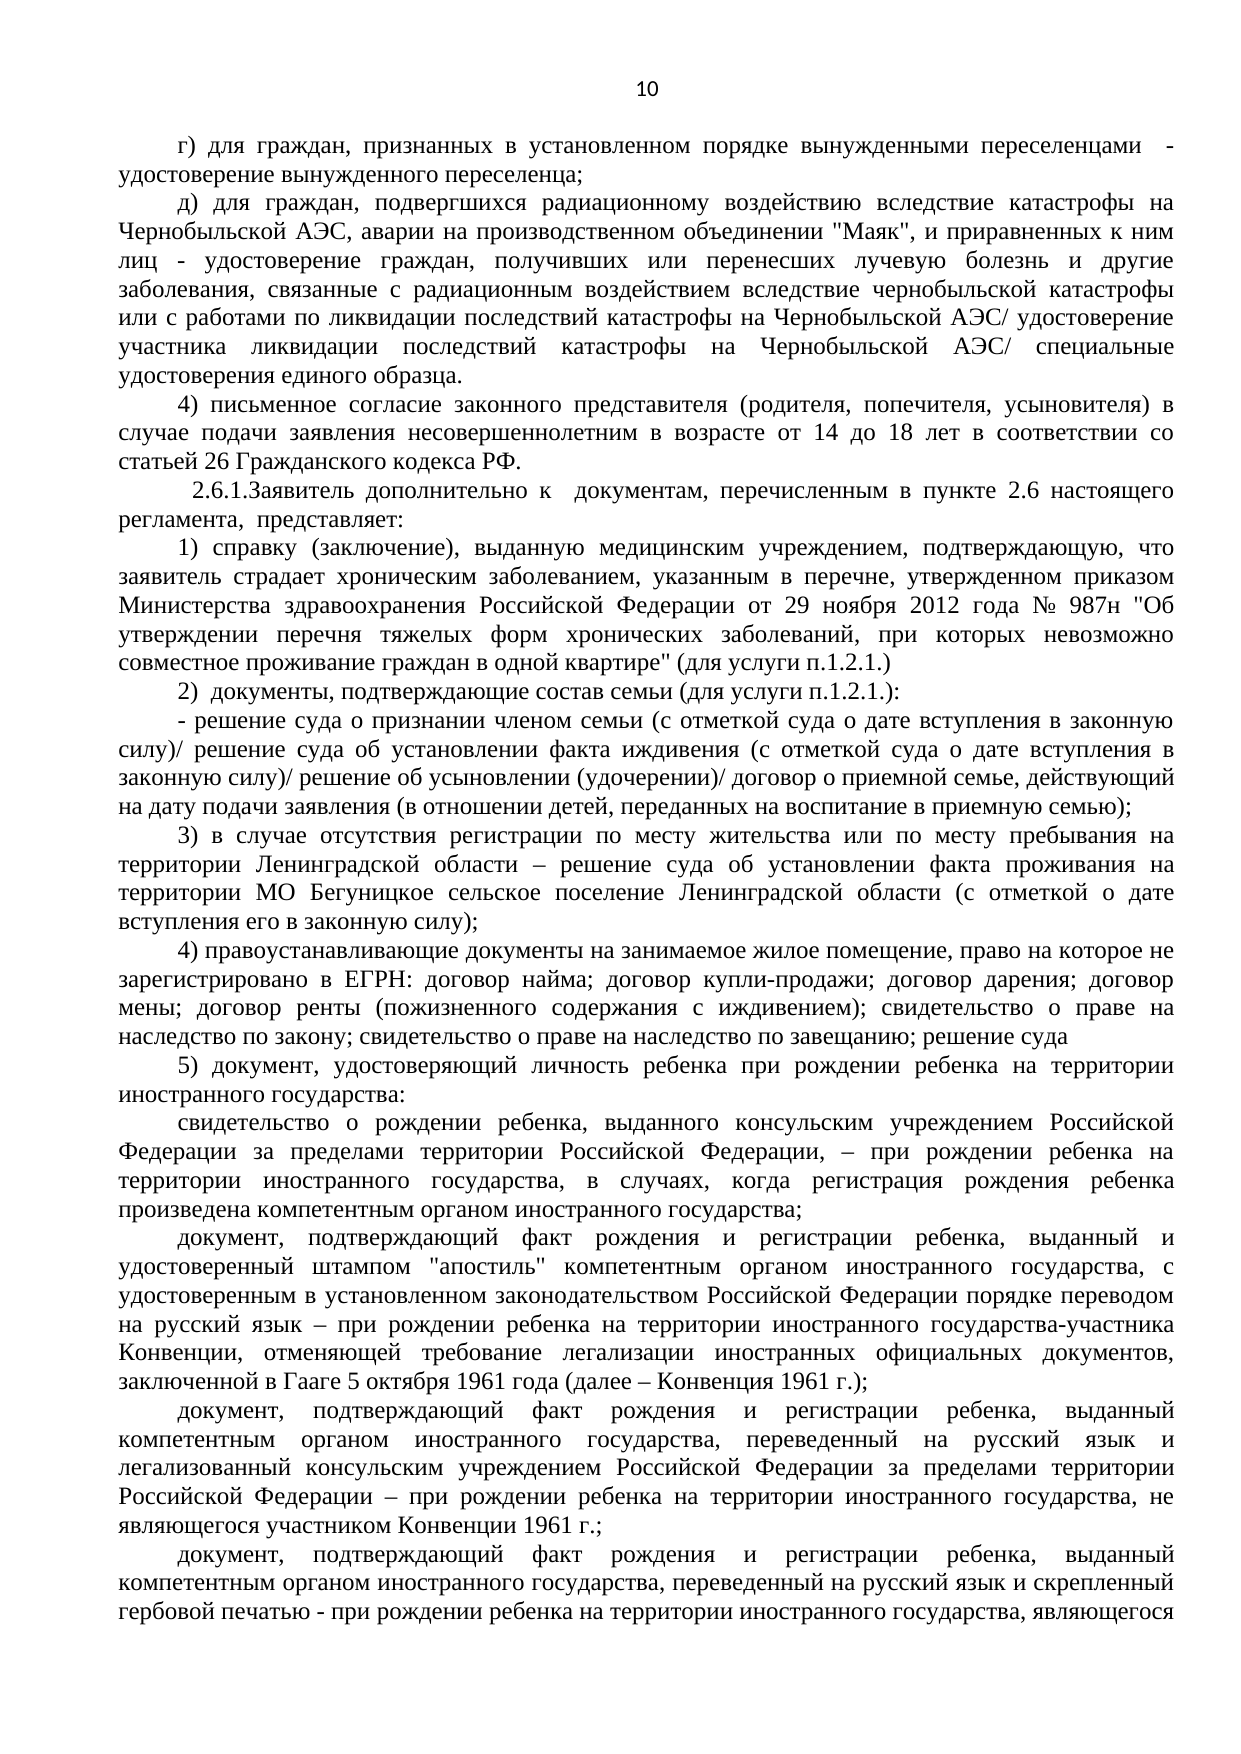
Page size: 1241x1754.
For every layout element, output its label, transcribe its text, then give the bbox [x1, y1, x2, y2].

text г) для граждан, признанных в установленном порядке вынужденными переселенцами - удостоверение вынужденного переселенца; [118, 130, 1175, 187]
text документ, подтверждающий факт рождения и регистрации ребенка, выданный компетентным органом иностранного государства, переведенный на русский язык и легализованный консульским учреждением Российской Федерации за пределами территории Российской Федерации – при рождении ребенка на территории иностранного государства, не являющегося участником Конвенции 1961 г.; [118, 1395, 1175, 1539]
text 1) справку (заключение), выданную медицинским учреждением, подтверждающую, что заявитель страдает хроническим заболеванием, указанным в перечне, утвержденном приказом Министерства здравоохранения Российской Федерации от 29 ноября 2012 года № 987н "Об утверждении перечня тяжелых форм хронических заболеваний, при которых невозможно совместное проживание граждан в одной квартире" (для услуги п.1.2.1.) [118, 532, 1175, 676]
text д) для граждан, подвергшихся радиационному воздействию вследствие катастрофы на Чернобыльской АЭС, аварии на производственном объединении "Маяк", и приравненных к ним лиц - удостоверение граждан, получивших или перенесших лучевую болезнь и другие заболевания, связанные с радиационным воздействием вследствие чернобыльской катастрофы или с работами по ликвидации последствий катастрофы на Чернобыльской АЭС/ удостоверение участника ликвидации последствий катастрофы на Чернобыльской АЭС/ специальные удостоверения единого образца. [118, 187, 1175, 389]
text 2.6.1.Заявитель дополнительно к документам, перечисленным в пункте 2.6 настоящего регламента, представляет: [118, 475, 1175, 532]
text 2) документы, подтверждающие состав семьи (для услуги п.1.2.1.): [118, 676, 1175, 705]
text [118, 1539, 1175, 1625]
text - решение суда о признании членом семьи (с отметкой суда о дате вступления в законную силу)/ решение суда об установлении факта иждивения (с отметкой суда о дате вступления в законную силу)/ решение об усыновлении (удочерении)/ договор о приемной семье, действующий на дату подачи заявления (в отношении детей, переданных на воспитание в приемную семью); [118, 705, 1175, 820]
text 4) правоустанавливающие документы на занимаемое жилое помещение, право на которое не зарегистрировано в ЕГРН: договор найма; договор купли-продажи; договор дарения; договор мены; договор ренты (пожизненного содержания с иждивением); свидетельство о праве на наследство по закону; свидетельство о праве на наследство по завещанию; решение суда [118, 935, 1175, 1050]
text 5) документ, удостоверяющий личность ребенка при рождении ребенка на территории иностранного государства: [118, 1050, 1175, 1107]
text 4) письменное согласие законного представителя (родителя, попечителя, усыновителя) в случае подачи заявления несовершеннолетним в возрасте от 14 до 18 лет в соответствии со статьей 26 Гражданского кодекса РФ. [118, 389, 1175, 475]
text 3) в случае отсутствия регистрации по месту жительства или по месту пребывания на территории Ленинградской области – решение суда об установлении факта проживания на территории МО Бегуницкое сельское поселение Ленинградской области (с отметкой о дате вступления его в законную силу); [118, 820, 1175, 935]
text документ, подтверждающий факт рождения и регистрации ребенка, выданный и удостоверенный штампом "апостиль" компетентным органом иностранного государства, с удостоверенным в установленном законодательством Российской Федерации порядке переводом на русский язык – при рождении ребенка на территории иностранного государства-участника Конвенции, отменяющей требование легализации иностранных официальных документов, заключенной в Гааге 5 октября 1961 года (далее – Конвенция 1961 г.); [118, 1222, 1175, 1395]
text свидетельство о рождении ребенка, выданного консульским учреждением Российской Федерации за пределами территории Российской Федерации, – при рождении ребенка на территории иностранного государства, в случаях, когда регистрация рождения ребенка произведена компетентным органом иностранного государства; [118, 1107, 1175, 1222]
